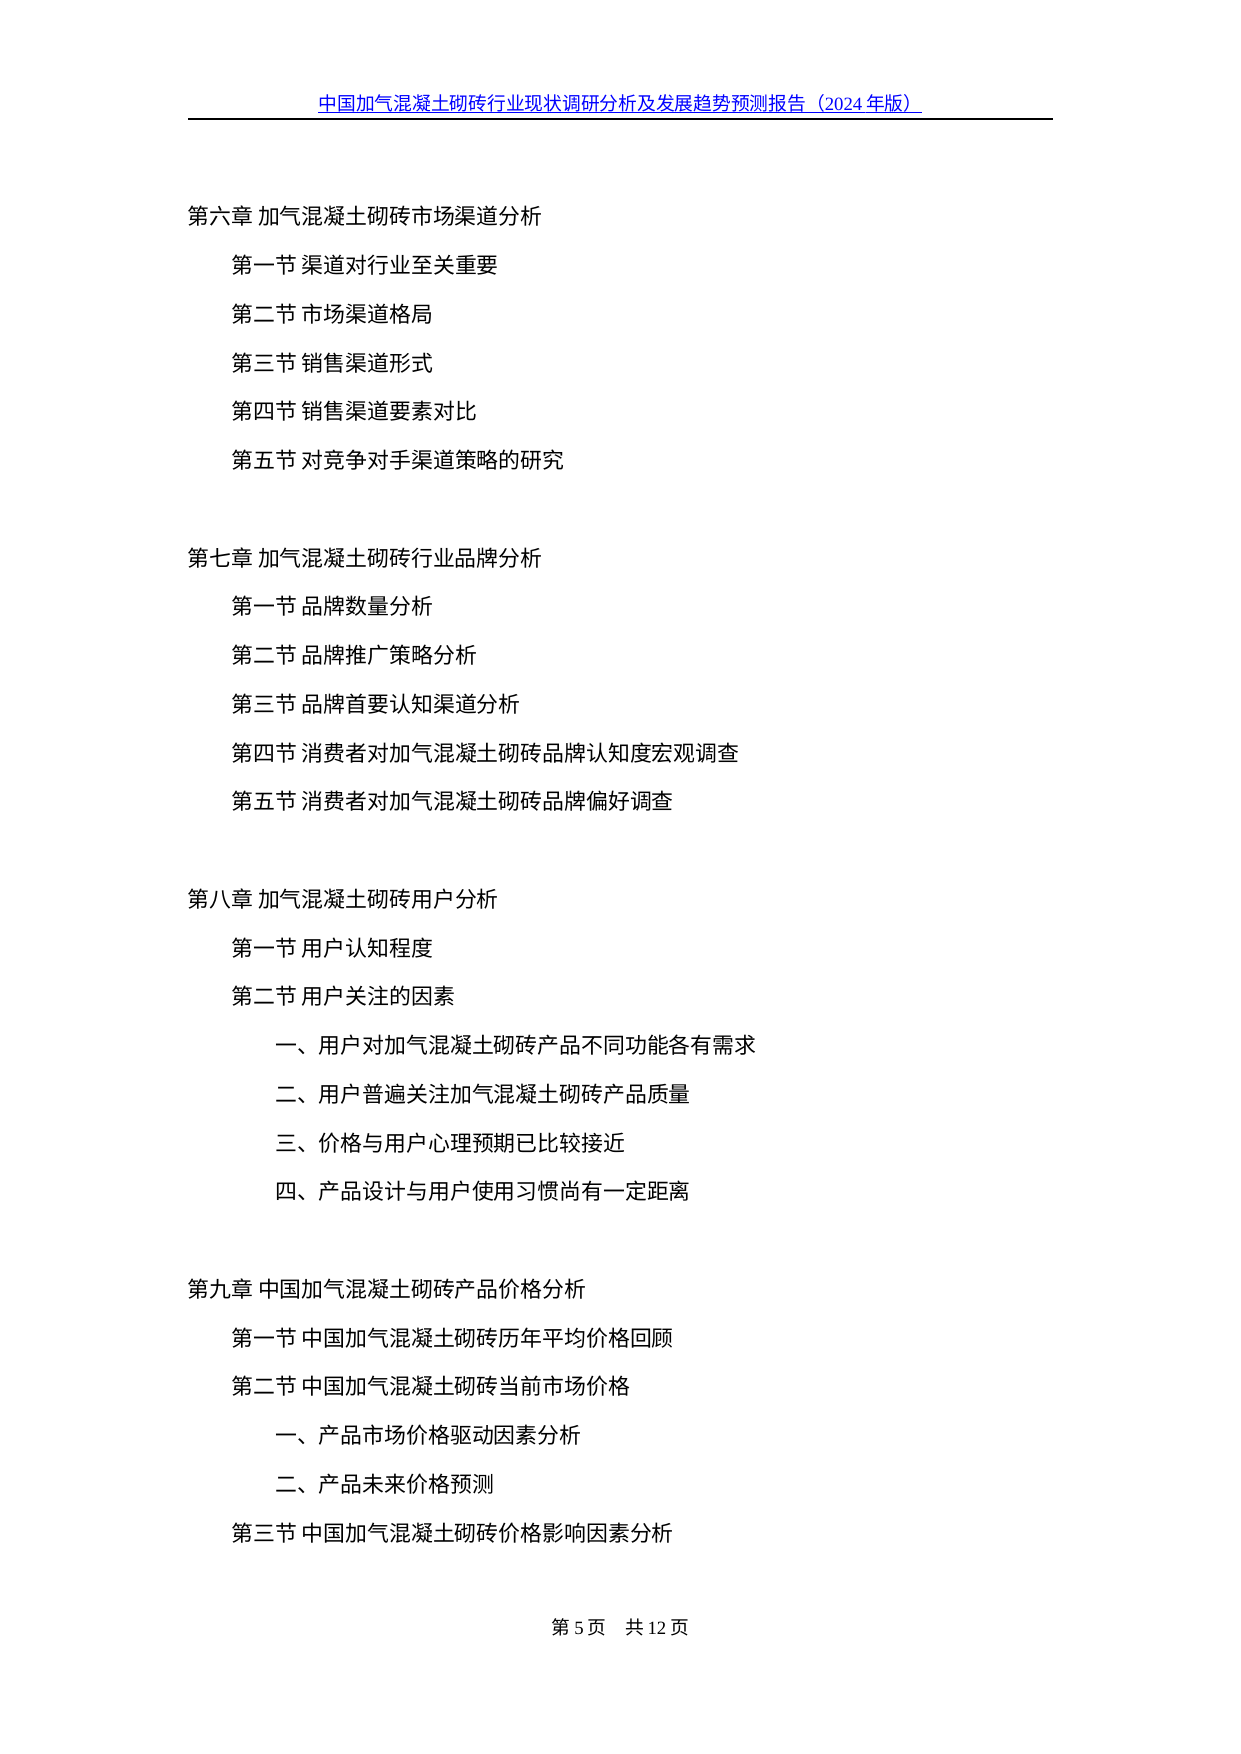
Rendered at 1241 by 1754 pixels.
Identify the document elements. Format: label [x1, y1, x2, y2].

text [187, 150, 1053, 1548]
